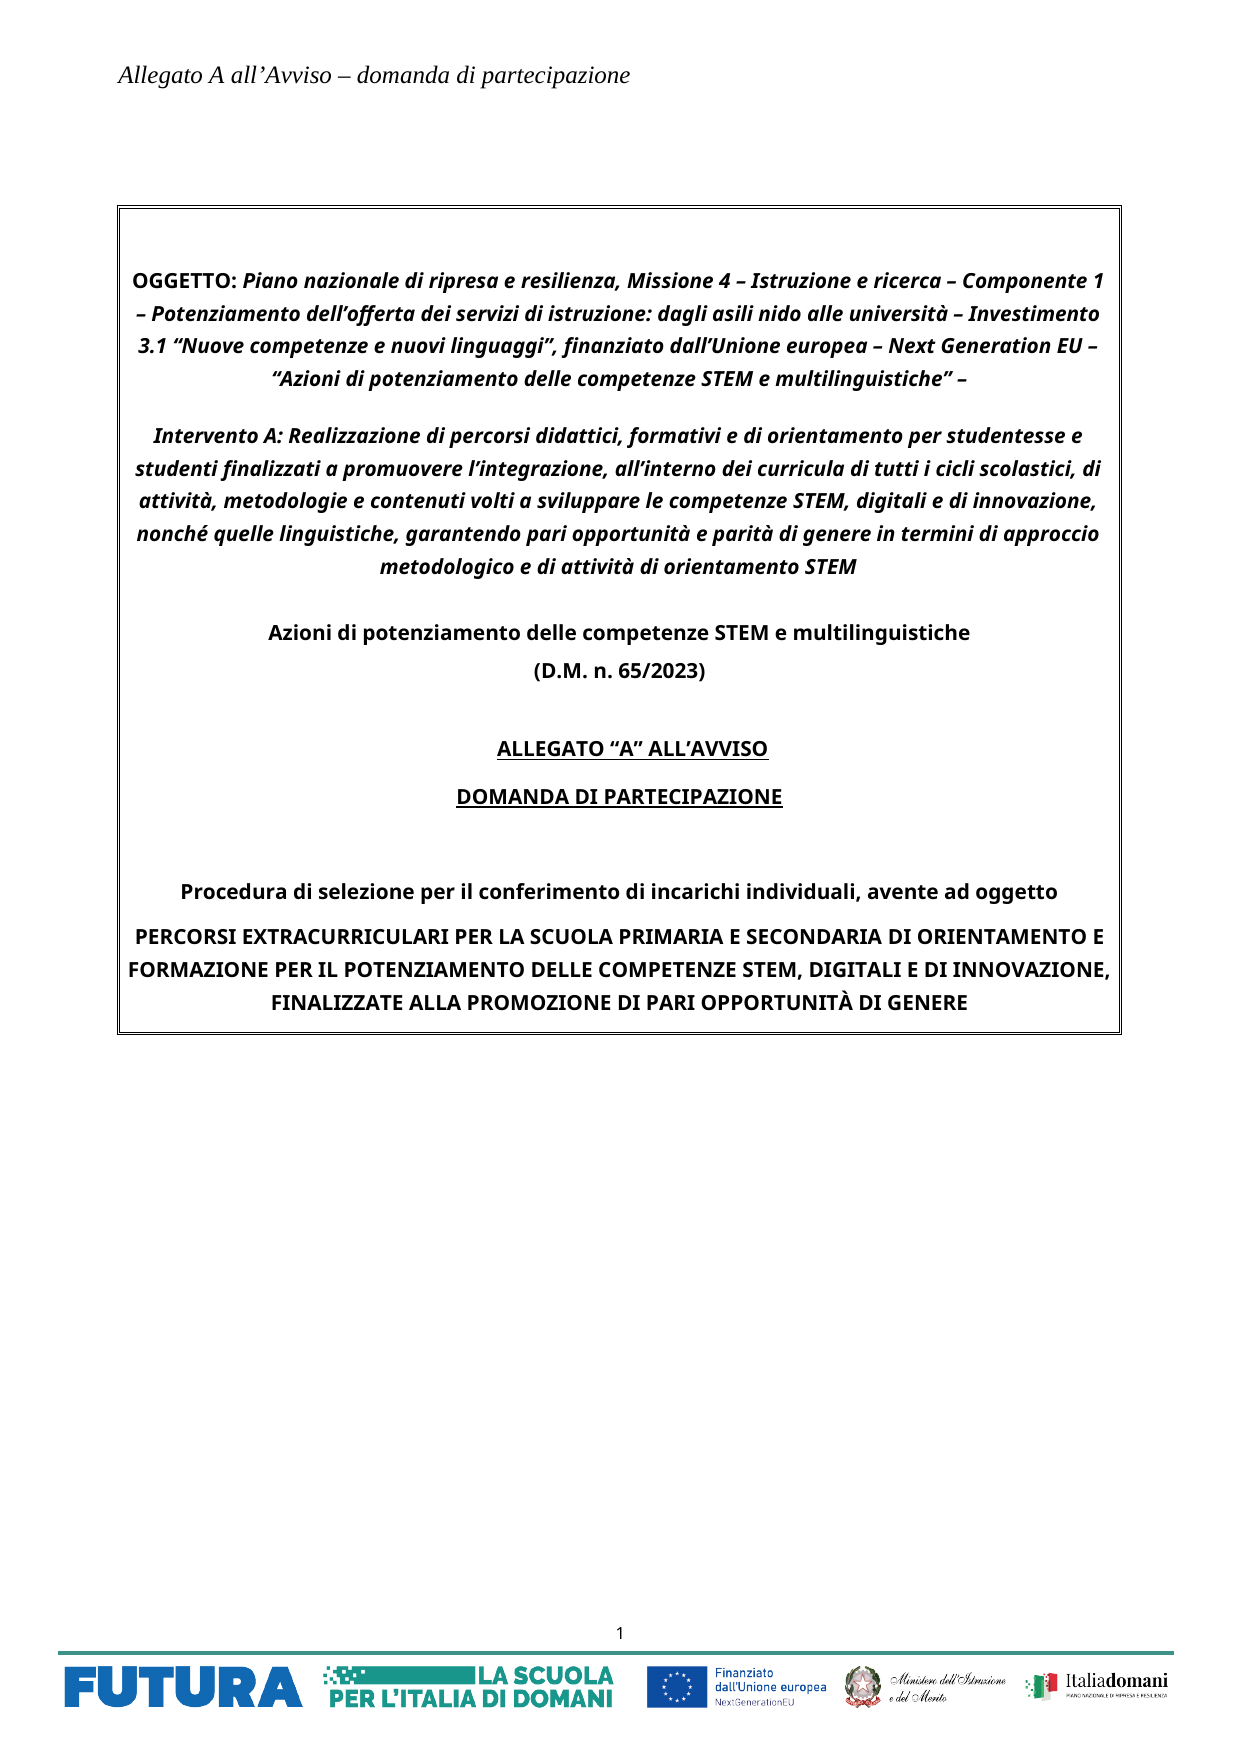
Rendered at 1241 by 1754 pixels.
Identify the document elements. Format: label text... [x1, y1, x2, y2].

picture [62, 1663, 1170, 1711]
table_header OGGETTO: Piano nazionale di ripresa e resilienza, Missione 4 – Istruzione e ricerca – Componente 1 – Potenziamento dell’offerta dei servizi di istruzione: dagli asili nido alle università – Investimento 3.1 “Nuove competenze e nuovi linguaggi”, finanziato dall’Unione europea – Next Generation EU – “Azioni di potenziamento delle competenze STEM e multilinguistiche” – Intervento A: Realizzazione di percorsi didattici, formativi e di orientamento per studentesse e studenti finalizzati a promuovere l’integrazione, all’interno dei curricula di tutti i cicli scolastici, di attività, metodologie e contenuti volti a sviluppare le competenze STEM, digitali e di innovazione, nonché quelle linguistiche, garantendo pari opportunità e parità di genere in termini di approccio metodologico e di attività di orientamento STEM Azioni di potenziamento delle competenze STEM e multilinguistiche (D.M. n. 65/2023) ALLEGATO “A” ALL’AVVISO DOMANDA DI PARTECIPAZIONE Procedura di selezione per il conferimento di incarichi individuali, avente ad oggetto PERCORSI EXTRACURRICULARI PER LA SCUOLA PRIMARIA E SECONDARIA DI ORIENTAMENTO E FORMAZIONE PER IL POTENZIAMENTO DELLE COMPETENZE STEM, DIGITALI E DI INNOVAZIONE, FINALIZZATE ALLA PROMOZIONE DI PARI OPPORTUNITÀ DI GENERE [120, 209, 1119, 1032]
